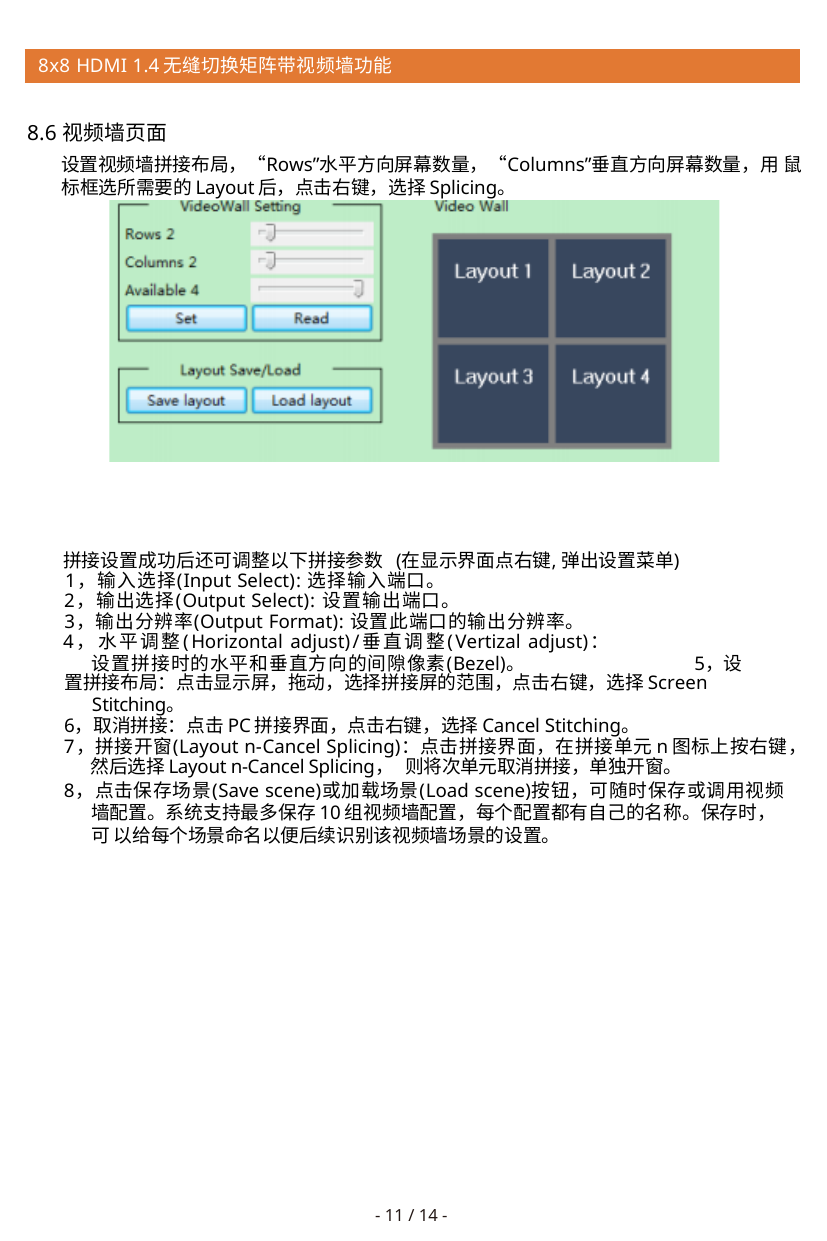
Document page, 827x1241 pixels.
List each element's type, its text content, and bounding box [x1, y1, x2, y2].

text 6，取消拼接：点击PC拼接界面，点击右键，选择Cancel Stitching。 [64, 716, 809, 737]
text 8.6 视频墙页面 [27, 122, 809, 145]
text 4，水平调整(Horizontal adjust)/垂直调整(Vertizal adjust)： [63, 632, 809, 653]
text 2，输出选择(Output Select): 设置输出端口。 [64, 593, 809, 611]
text 8，点击保存场景(Save scene)或加载场景(Load scene)按钮，可随时保存或调用视频 墙配置。系统支持最多保存10组视频墙配置，每个配置都有自己的名称。保存时，可 以给每个场景命名以便后续识别该视频墙场景的设置。 [64, 779, 791, 848]
table_header 8x8 HDMI 1.4无缝切换矩阵带视频墙功能 [26, 50, 799, 82]
text 设置拼接时的水平和垂直方向的间隙像素(Bezel)。 5，设置拼接布局：点击显示屏，拖动，选择拼接屏的范围，点击右键，选择Screen [64, 653, 753, 695]
text 7，拼接开窗(Layout n-Cancel Splicing)：点击拼接界面，在拼接单元n图标上按右键， 然后选择Layout n-Cancel Splicing， 则将次单元取消拼接，单独开窗。 [64, 737, 809, 779]
text 设置视频墙拼接布局，“Rows”水平方向屏幕数量，“Columns”垂直方向屏幕数量，用 鼠标框选所需要的Layout后，点击右键，选择Splicing。 [61, 152, 805, 200]
picture [109, 200, 720, 462]
text 拼接设置成功后还可调整以下拼接参数 (在显示界面点右键, 弹出设置菜单) 1，输入选择(Input Select): 选择输入端口。 [63, 551, 694, 593]
text 3，输出分辨率(Output Format): 设置此端口的输出分辨率。 [64, 611, 809, 632]
text Stitching。 [92, 695, 809, 716]
